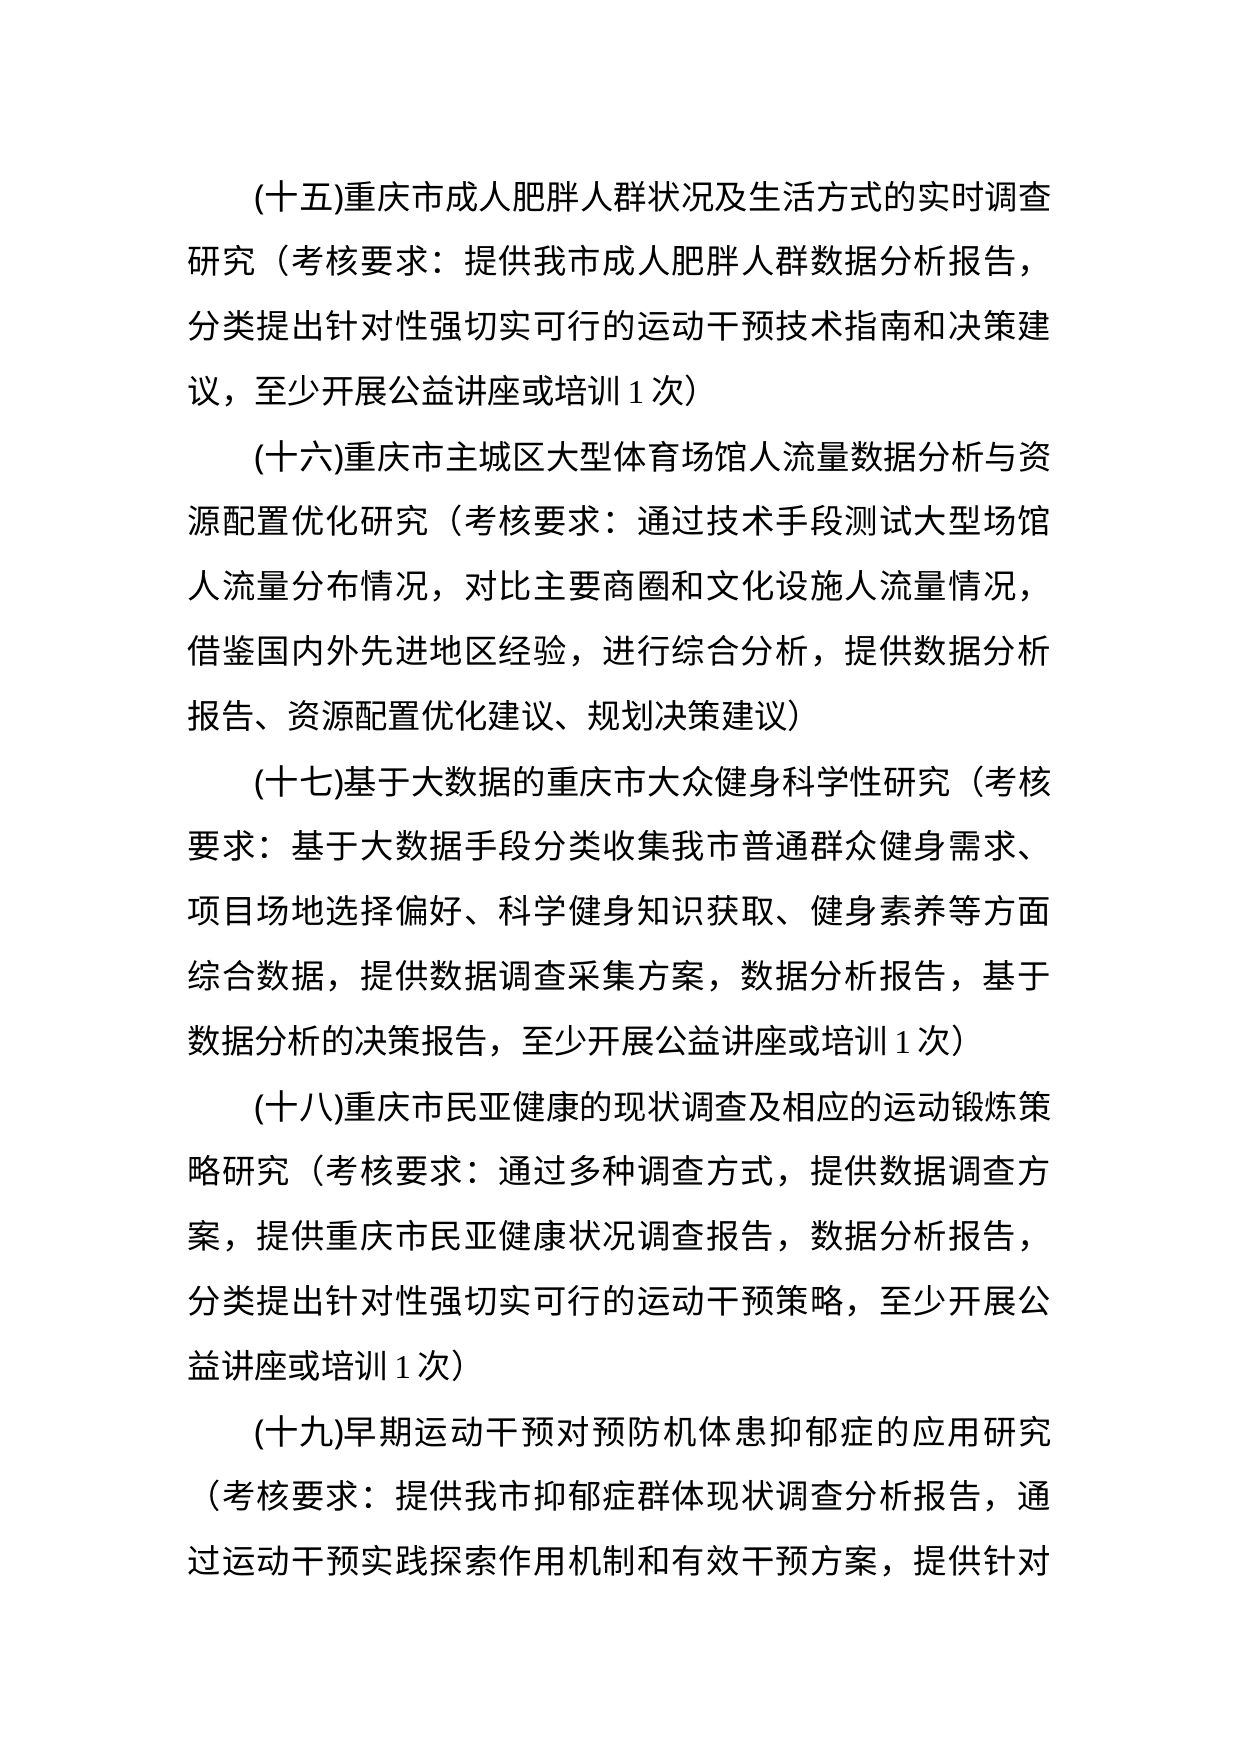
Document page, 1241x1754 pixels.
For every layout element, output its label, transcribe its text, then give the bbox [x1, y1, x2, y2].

list 重庆市主城区大型体育场馆人流量数据分析与资源配置优化研究（考核要求：通过技术手段测试大型场馆人流量分布情况，对比主要商圈和文化设施人流量情况，借鉴国内外先进地区经验，进行综合分析，提供数据分析报告、资源配置优化建议、规划决策建议） [187, 422, 1053, 747]
list 重庆市成人肥胖人群状况及生活方式的实时调查研究（考核要求：提供我市成人肥胖人群数据分析报告，分类提出针对性强切实可行的运动干预技术指南和决策建议，至少开展公益讲座或培训1次） [187, 162, 1053, 422]
list 基于大数据的重庆市大众健身科学性研究（考核要求：基于大数据手段分类收集我市普通群众健身需求、项目场地选择偏好、科学健身知识获取、健身素养等方面综合数据，提供数据调查采集方案，数据分析报告，基于数据分析的决策报告，至少开展公益讲座或培训1次） [187, 747, 1053, 1072]
list 重庆市民亚健康的现状调查及相应的运动锻炼策略研究（考核要求：通过多种调查方式，提供数据调查方案，提供重庆市民亚健康状况调查报告，数据分析报告，分类提出针对性强切实可行的运动干预策略，至少开展公益讲座或培训1次） [187, 1072, 1053, 1397]
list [187, 1397, 1053, 1592]
